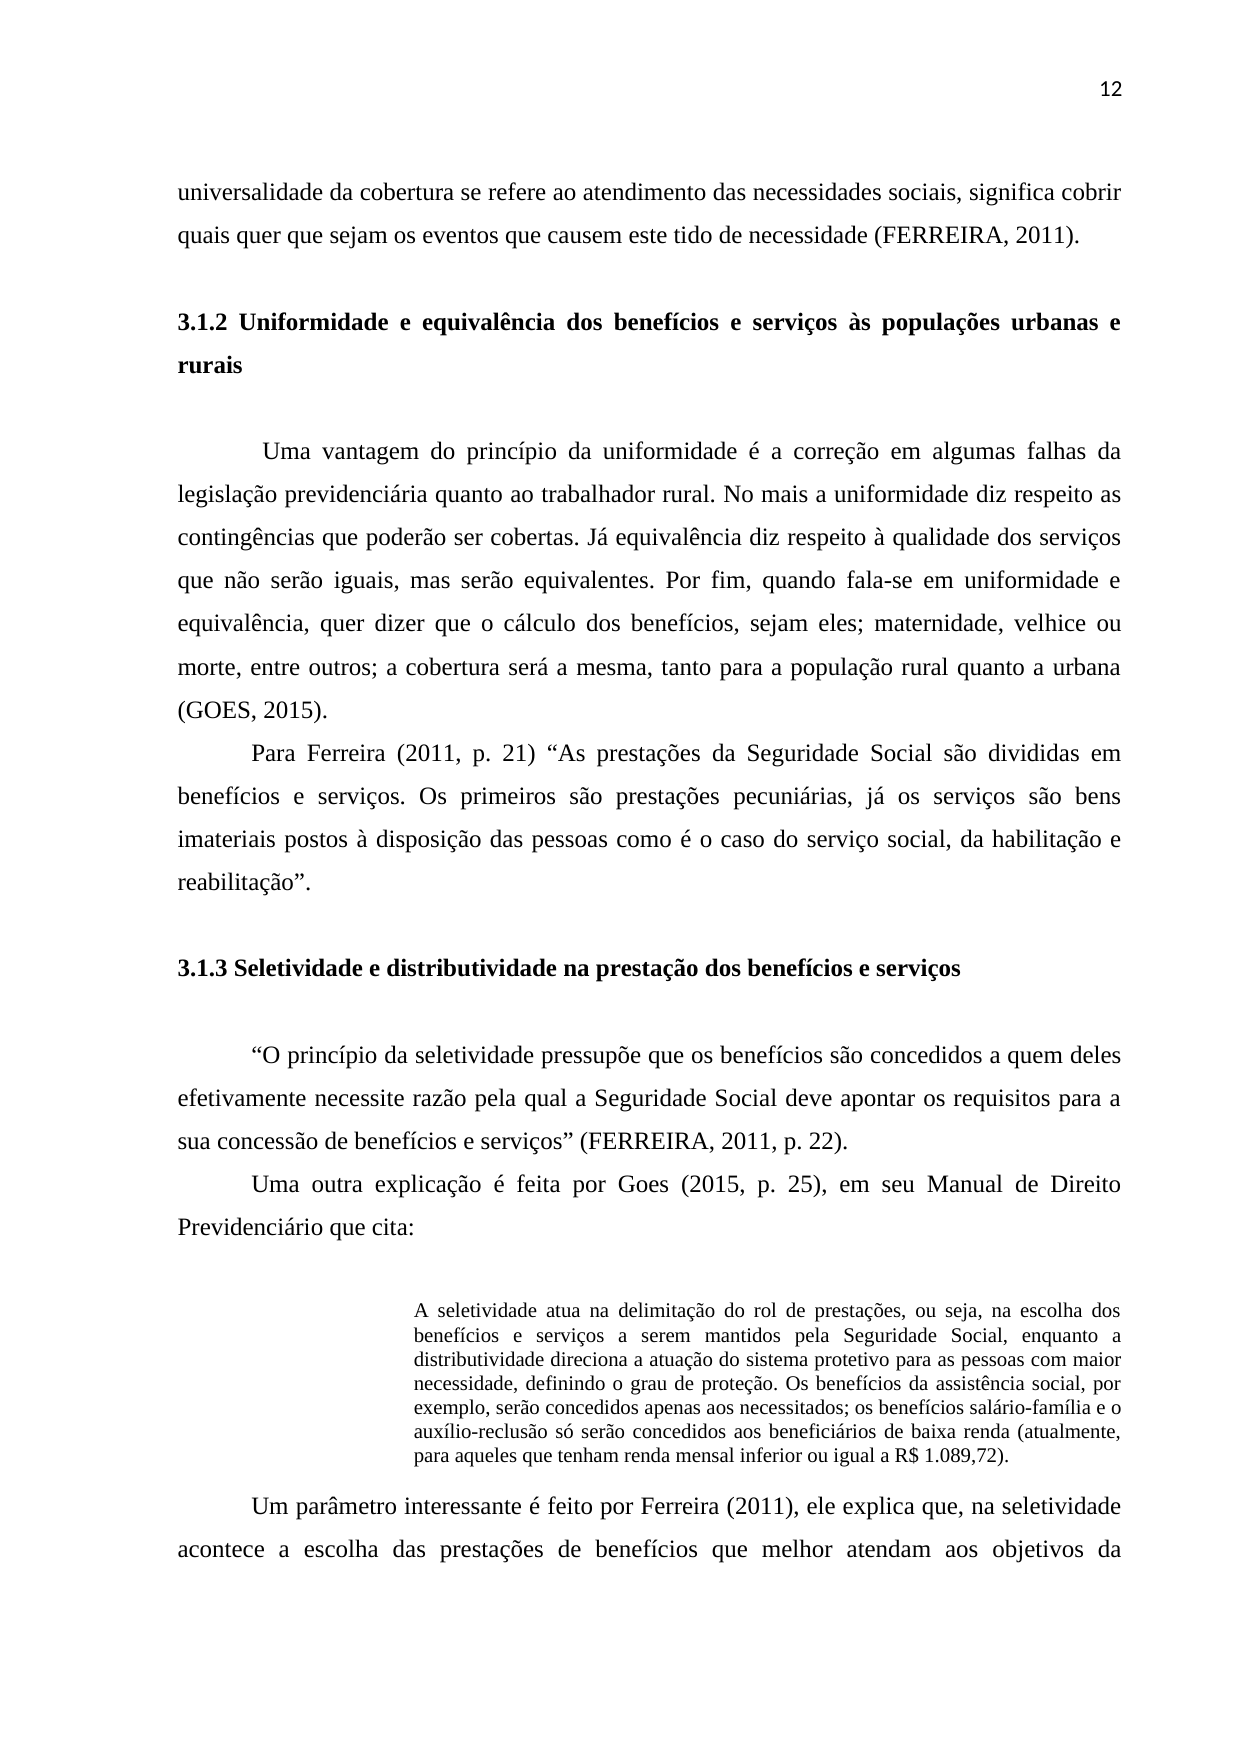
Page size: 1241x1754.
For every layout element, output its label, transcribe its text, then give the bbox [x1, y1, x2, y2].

text 3.1.2 Uniformidade e equivalência dos benefícios e serviços às populações urbanas e rurais [177, 307, 1122, 378]
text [177, 1491, 1122, 1563]
text Uma vantagem do princípio da uniformidade é a correção em algumas falhas da legislação previdenciária quanto ao trabalhador rural. No mais a uniformidade diz respeito as contingências que poderão ser cobertas. Já equivalência diz respeito à qualidade dos serviços que não serão iguais, mas serão equivalentes. Por fim, quando fala-se em uniformidade e equivalência, quer dizer que o cálculo dos benefícios, sejam eles; maternidade, velhice ou morte, entre outros; a cobertura será a mesma, tanto para a população rural quanto a urbana (GOES, 2015). [177, 436, 1122, 723]
text Uma outra explicação é feita por Goes (2015, p. 25), em seu Manual de Direito Previdenciário que cita: [177, 1169, 1122, 1241]
text “O princípio da seletividade pressupõe que os benefícios são concedidos a quem deles efetivamente necessite razão pela qual a Seguridade Social deve apontar os requisitos para a sua concessão de benefícios e serviços” (FERREIRA, 2011, p. 22). [177, 1040, 1122, 1155]
text A seletividade atua na delimitação do rol de prestações, ou seja, na escolha dos benefícios e serviços a serem mantidos pela Seguridade Social, enquanto a distributividade direciona a atuação do sistema protetivo para as pessoas com maior necessidade, definindo o grau de proteção. Os benefícios da assistência social, por exemplo, serão concedidos apenas aos necessitados; os benefícios salário-família e o auxílio-reclusão só serão concedidos aos beneficiários de baixa renda (atualmente, para aqueles que tenham renda mensal inferior ou igual a R$ 1.089,72). [413, 1298, 1122, 1467]
text Para Ferreira (2011, p. 21) “As prestações da Seguridade Social são divididas em benefícios e serviços. Os primeiros são prestações pecuniárias, já os serviços são bens imateriais postos à disposição das pessoas como é o caso do serviço social, da habilitação e reabilitação”. [177, 738, 1122, 896]
text 3.1.3 Seletividade e distributividade na prestação dos benefícios e serviços [177, 953, 1122, 982]
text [177, 177, 1122, 249]
